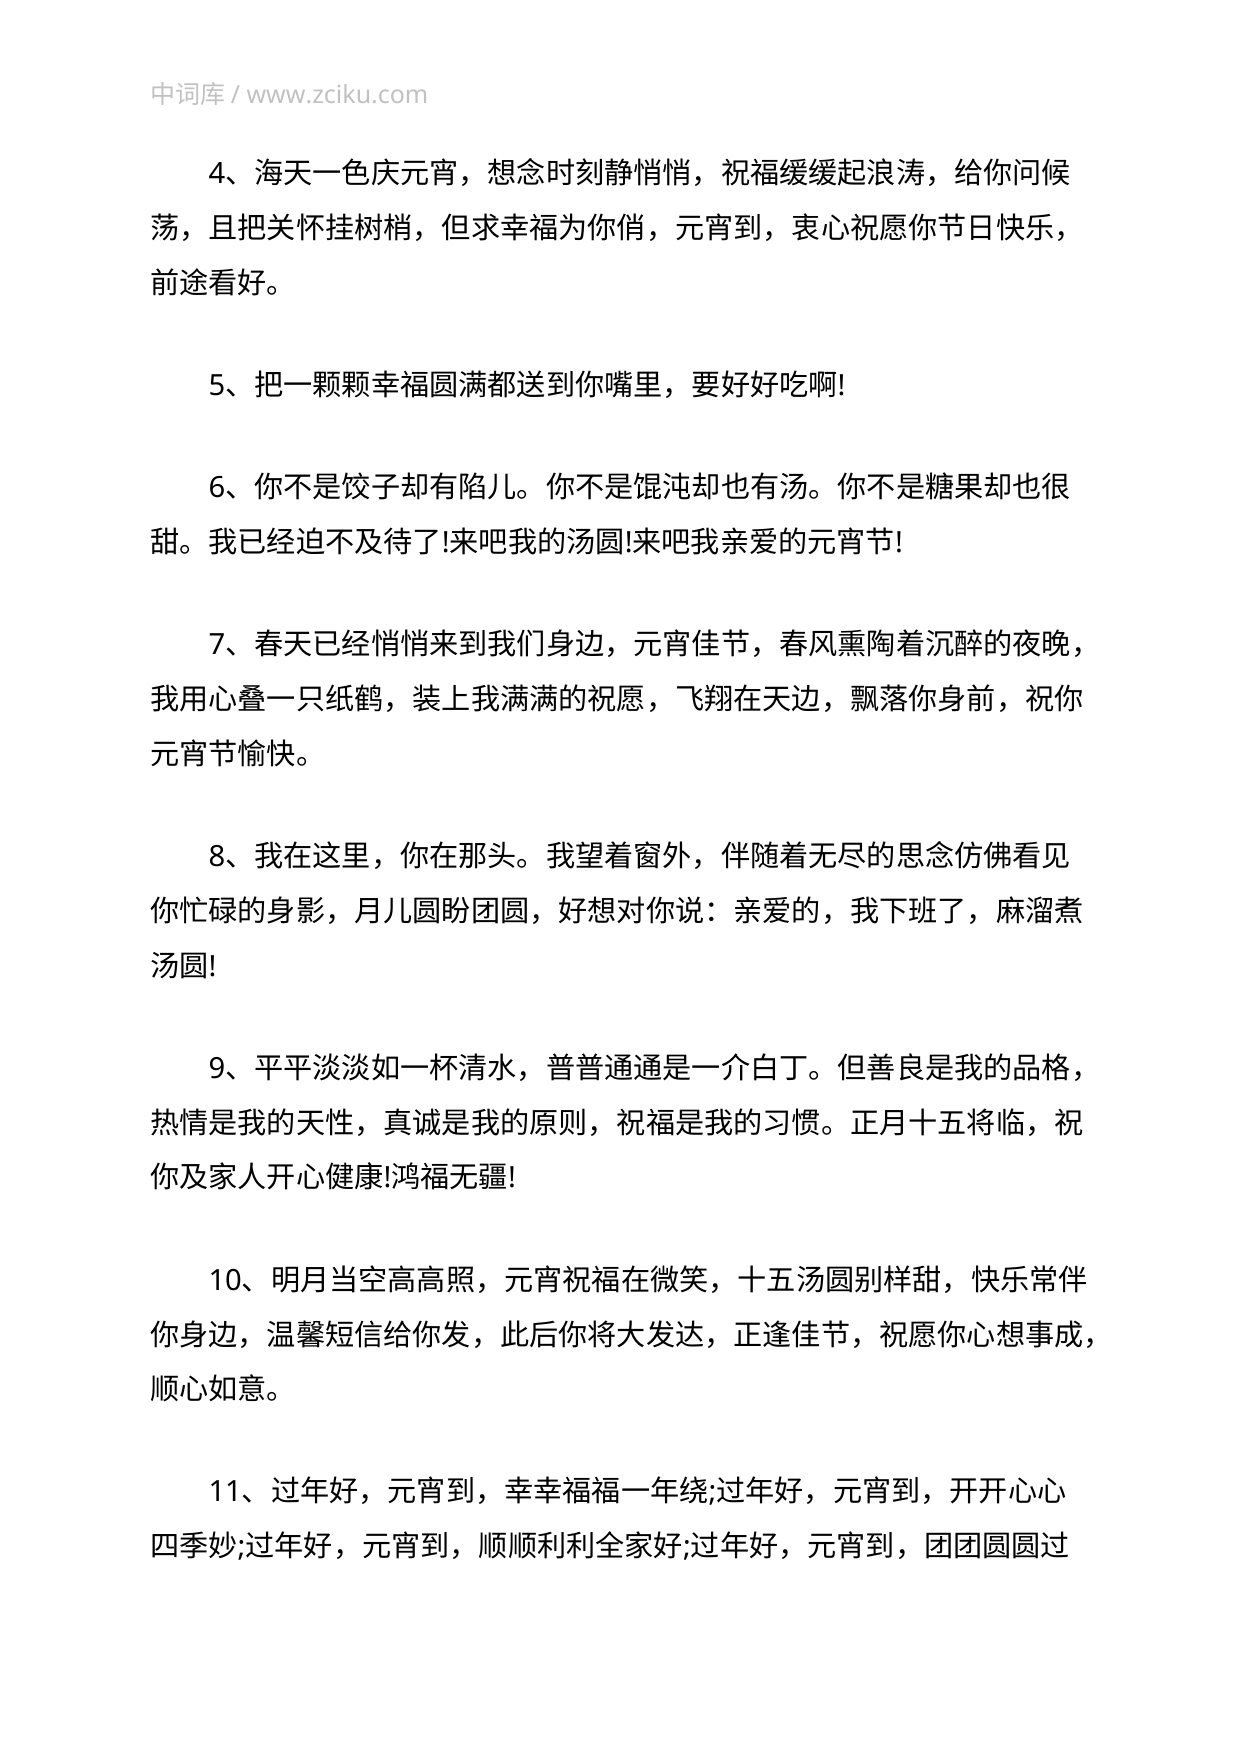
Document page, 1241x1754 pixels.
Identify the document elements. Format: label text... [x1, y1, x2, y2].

text 4、海天一色庆元宵，想念时刻静悄悄，祝福缓缓起浪涛，给你问候荡，且把关怀挂树梢，但求幸福为你俏，元宵到，衷心祝愿你节日快乐，前途看好。 [150, 150, 1090, 302]
text 5、把一颗颗幸福圆满都送到你嘴里，要好好吃啊! [150, 362, 1090, 404]
text 9、平平淡淡如一杯清水，普普通通是一介白丁。但善良是我的品格，热情是我的天性，真诚是我的原则，祝福是我的习惯。正月十五将临，祝你及家人开心健康!鸿福无疆! [150, 1044, 1090, 1196]
text 10、明月当空高高照，元宵祝福在微笑，十五汤圆别样甜，快乐常伴你身边，温馨短信给你发，此后你将大发达，正逢佳节，祝愿你心想事成，顺心如意。 [150, 1256, 1090, 1408]
text 6、你不是饺子却有陷儿。你不是馄沌却也有汤。你不是糖果却也很甜。我已经迫不及待了!来吧我的汤圆!来吧我亲爱的元宵节! [150, 464, 1090, 561]
text 7、春天已经悄悄来到我们身边，元宵佳节，春风熏陶着沉醉的夜晚，我用心叠一只纸鹤，装上我满满的祝愿，飞翔在天边，飘落你身前，祝你元宵节愉快。 [150, 621, 1090, 773]
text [150, 1468, 1090, 1565]
text 8、我在这里，你在那头。我望着窗外，伴随着无尽的思念仿佛看见你忙碌的身影，月儿圆盼团圆，好想对你说：亲爱的，我下班了，麻溜煮汤圆! [150, 832, 1090, 984]
